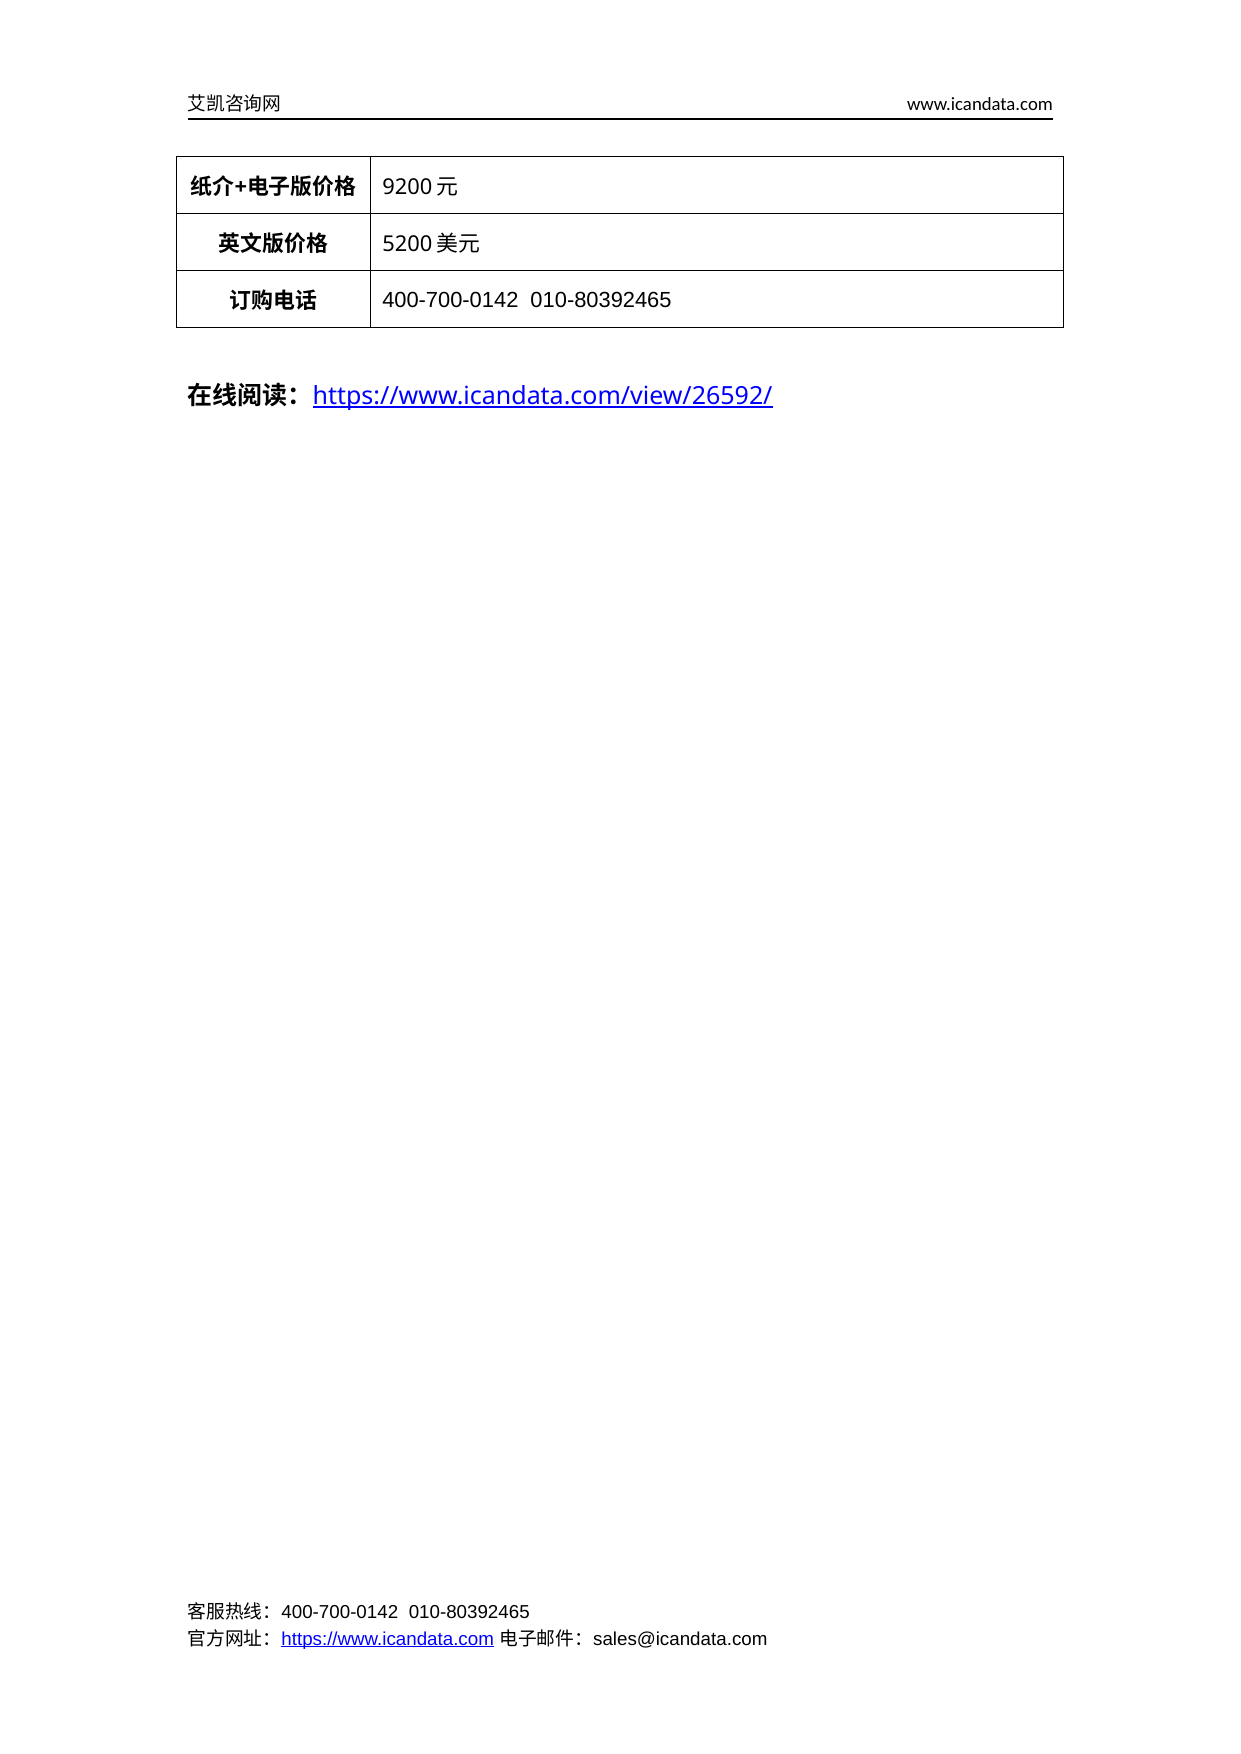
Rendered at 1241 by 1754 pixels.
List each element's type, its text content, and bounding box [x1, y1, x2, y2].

table_cell 5200美元 [371, 214, 1063, 270]
table_cell 400-700-0142 010-80392465 [371, 271, 1063, 327]
table_cell 英文版价格 [177, 214, 370, 270]
table_cell 纸介+电子版价格 [177, 157, 370, 213]
text 在线阅读：https://www.icandata.com/view/26592/ [187, 361, 1053, 426]
table_cell 订购电话 [177, 271, 370, 327]
table_cell 9200元 [371, 157, 1063, 213]
